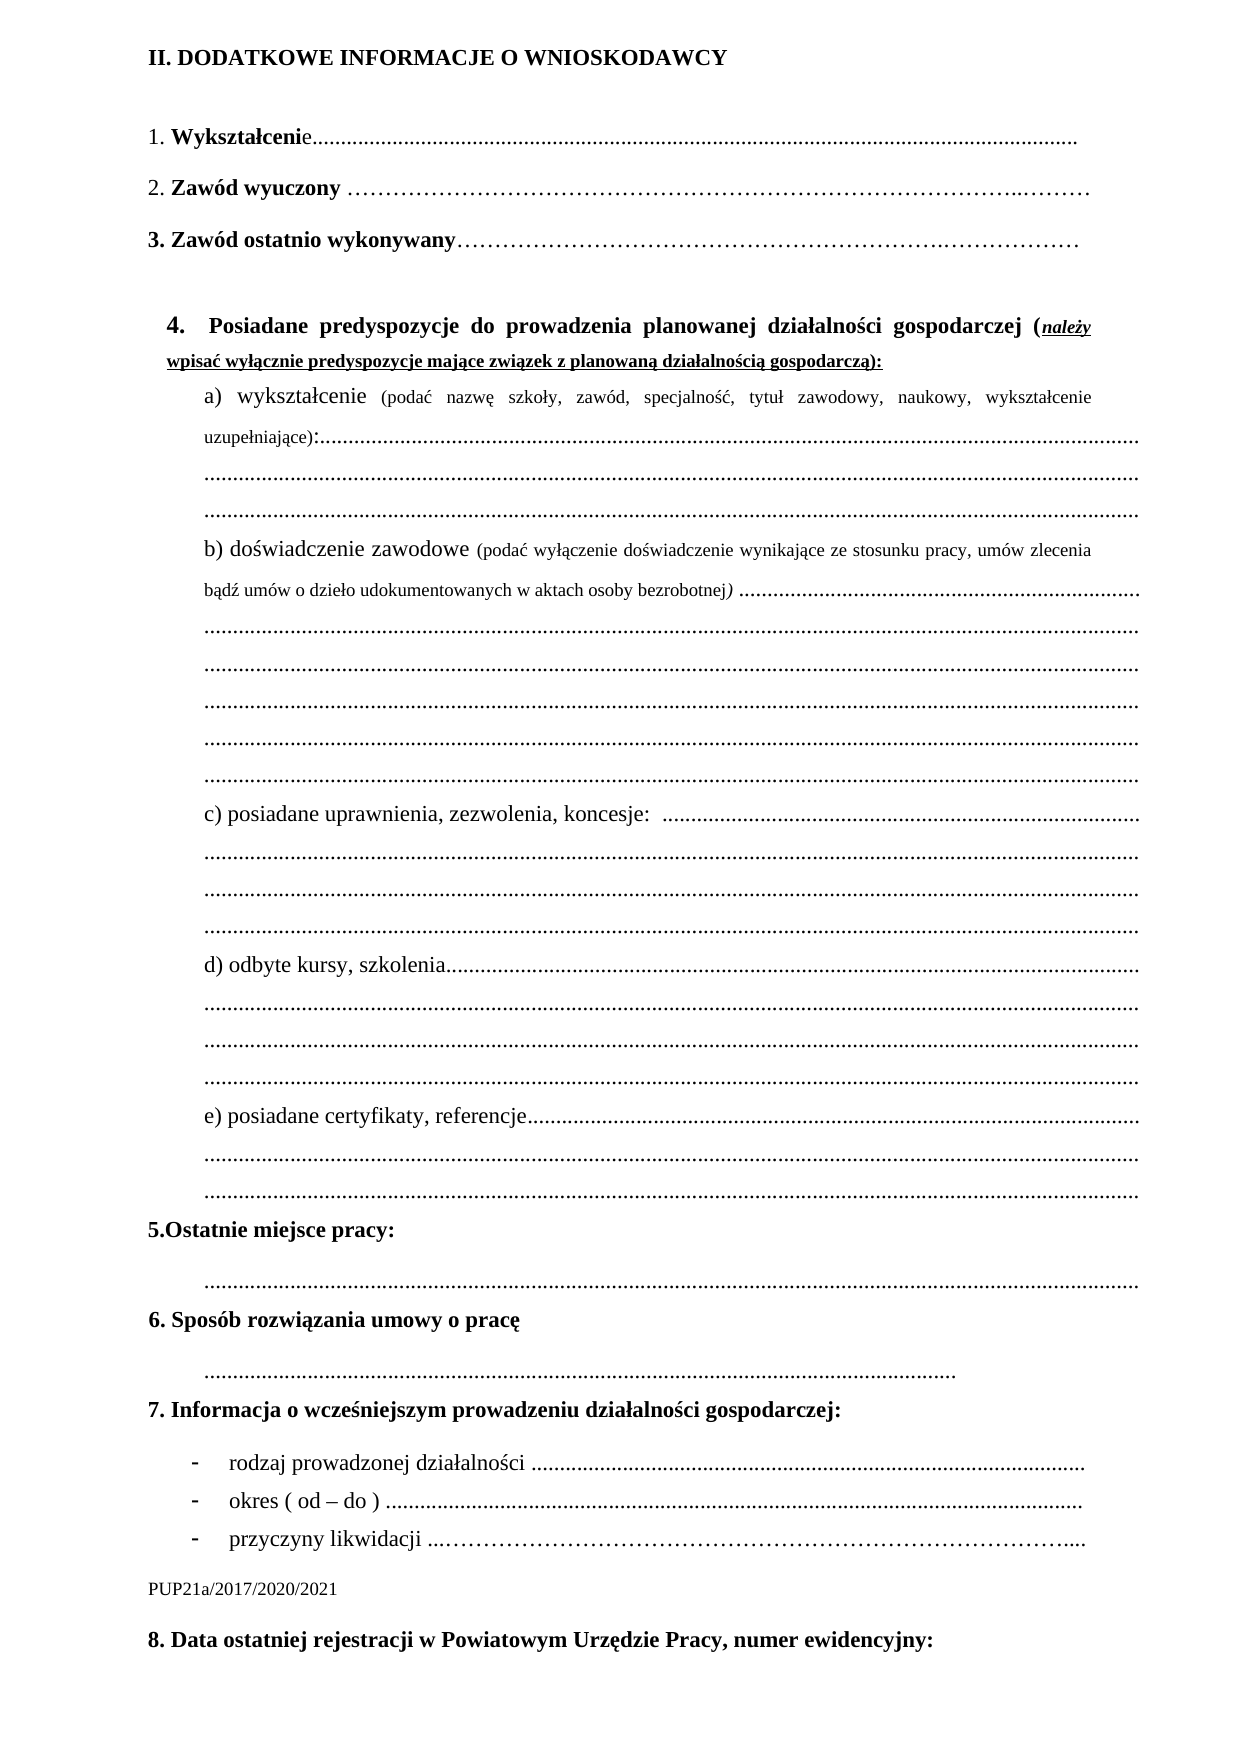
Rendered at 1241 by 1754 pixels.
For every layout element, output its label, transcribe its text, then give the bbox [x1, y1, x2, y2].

text 8. Data ostatniej rejestracji w Powiatowym Urzędzie Pracy, numer ewidencyjny: [148, 1626, 1093, 1652]
text 4. Posiadane predyspozycje do prowadzenia planowanej działalności gospodarczej (należy wpisać wyłącznie predyspozycje mające związek z planowaną działalnością gospodarczą): [166, 310, 1093, 371]
text 6. Sposób rozwiązania umowy o pracę [148, 1306, 1093, 1333]
list okres ( od – do ) .......................................................................................................................... [191, 1487, 1093, 1513]
text e) posiadane certyfikaty, referencje [204, 1102, 1093, 1129]
list rodzaj prowadzonej działalności ................................................................................................. [191, 1449, 1093, 1475]
text a) wykształcenie (podać nazwę szkoły, zawód, specjalność, tytuł zawodowy, naukowy, wykształcenie uzupełniające): [204, 382, 1093, 448]
text 7. Informacja o wcześniejszym prowadzeniu działalności gospodarczej: [148, 1396, 1093, 1422]
text II. DODATKOWE INFORMACJE O WNIOSKODAWCY [148, 44, 1093, 71]
list przyczyny likwidacji ...……………………………………………………………………….... [191, 1526, 1093, 1552]
text c) posiadane uprawnienia, zezwolenia, koncesje: [204, 800, 1093, 827]
text 1. Wykształcenie...................................................................................................................................... [148, 123, 1093, 150]
text 3. Zawód ostatnio wykonywany……………………………………………………….……………… [148, 227, 1093, 253]
text d) odbyte kursy, szkolenia [204, 951, 1093, 978]
text 2. Zawód wyuczony ……………………………………………………………………………..……… [148, 174, 1093, 200]
text 5.Ostatnie miejsce pracy: [148, 1216, 1093, 1243]
text PUP21a/2017/2020/2021 [148, 1578, 1093, 1600]
text b) doświadczenie zawodowe (podać wyłączenie doświadczenie wynikające ze stosunku pracy, umów zlecenia bądź umów o dzieło udokumentowanych w aktach osoby bezrobotnej) [204, 536, 1093, 601]
